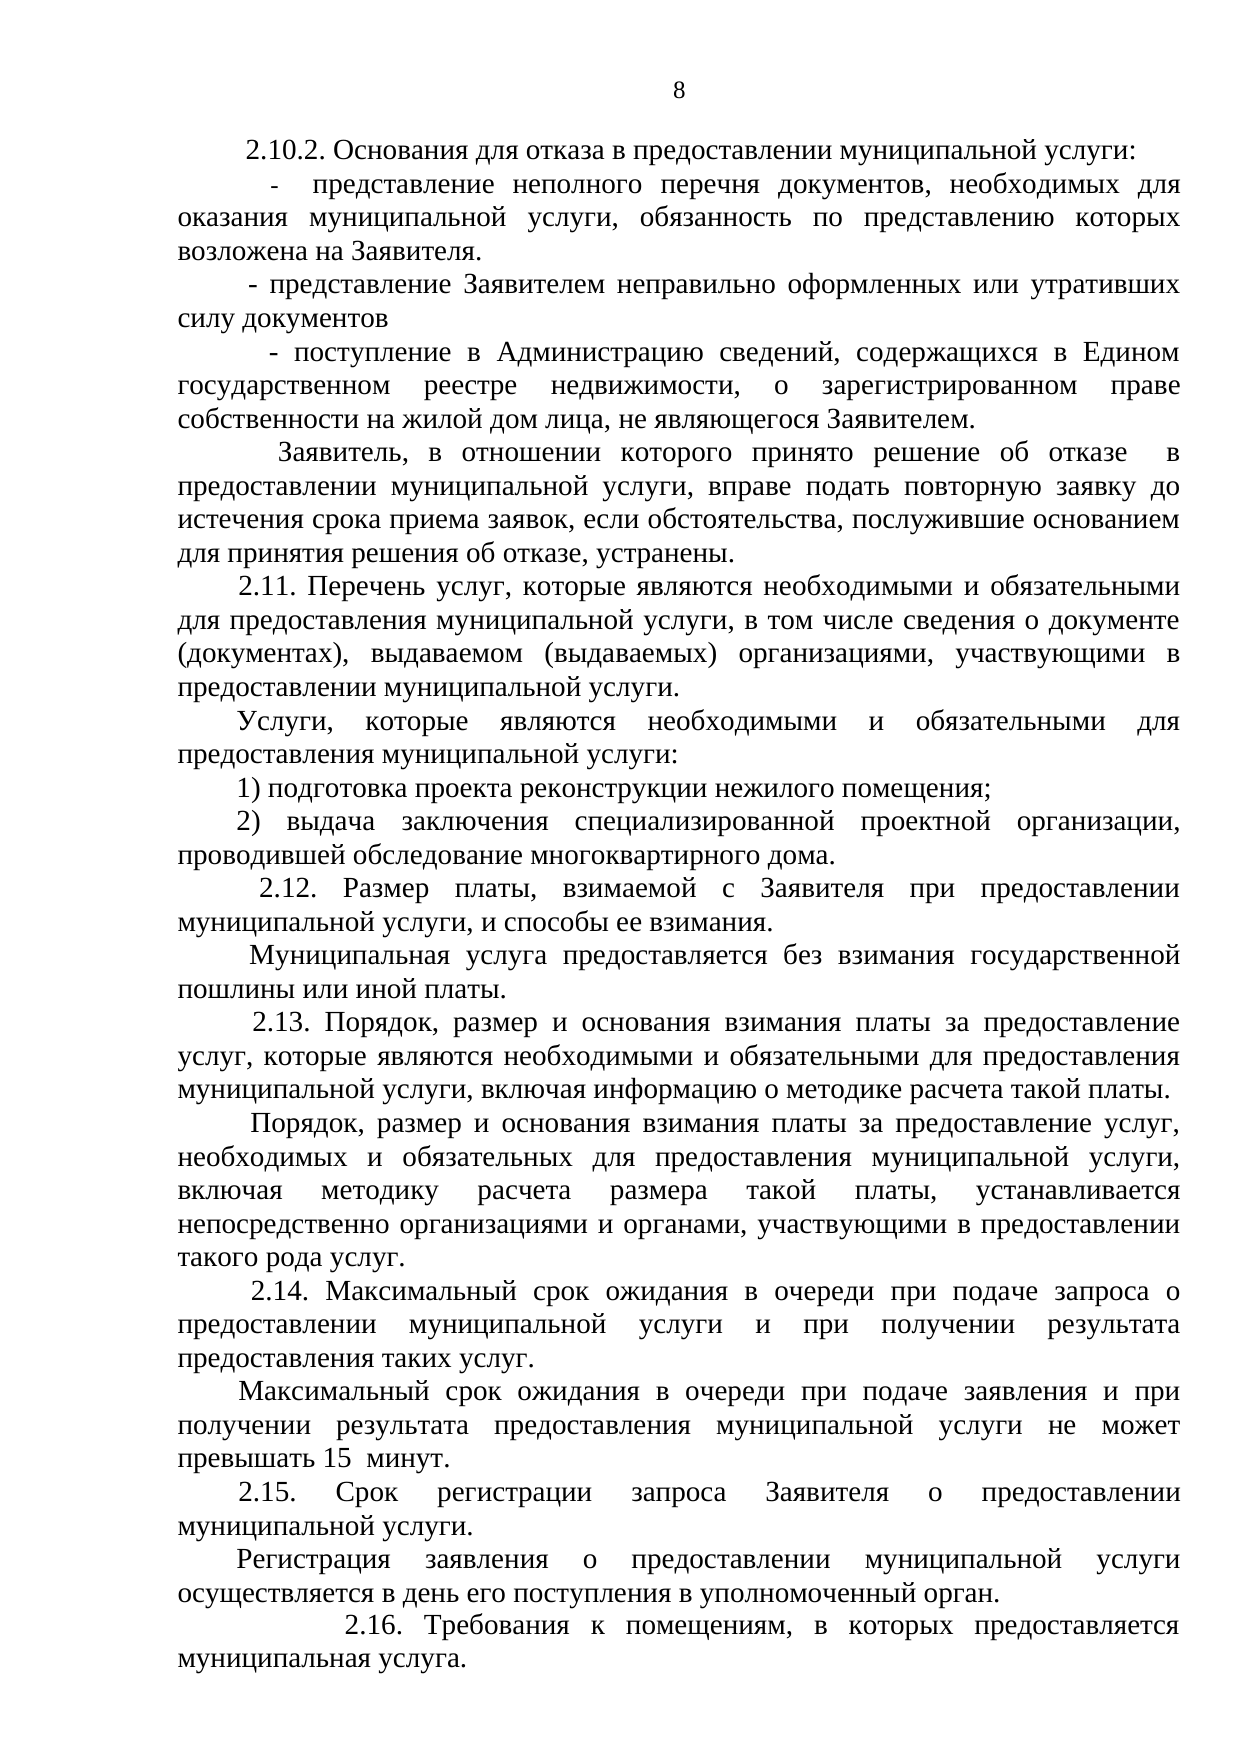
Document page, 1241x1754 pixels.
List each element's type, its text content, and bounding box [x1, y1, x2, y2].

text 2.15. Срок регистрации запроса Заявителя о предоставлении муниципальной услуги. [177, 1474, 1181, 1541]
text 2.13. Порядок, размер и основания взимания платы за предоставление услуг, которые являются необходимыми и обязательными для предоставления муниципальной услуги, включая информацию о методике расчета такой платы. [177, 1004, 1181, 1105]
text 2.12. Размер платы, взимаемой с Заявителя при предоставлении муниципальной услуги, и способы ее взимания. [177, 870, 1181, 937]
text Услуги, которые являются необходимыми и обязательными для предоставления муниципальной услуги: [177, 703, 1181, 770]
text Регистрация заявления о предоставлении муниципальной услуги осуществляется в день его поступления в уполномоченный орган. [177, 1541, 1181, 1608]
text Муниципальная услуга предоставляется без взимания государственной пошлины или иной платы. [177, 937, 1181, 1004]
text 2) выдача заключения специализированной проектной организации, проводившей обследование многоквартирного дома. [177, 803, 1181, 870]
text Порядок, размер и основания взимания платы за предоставление услуг, необходимых и обязательных для предоставления муниципальной услуги, включая методику расчета размера такой платы, устанавливается непосредственно организациями и органами, участвующими в предоставлении такого рода услуг. [177, 1105, 1181, 1273]
text - представление Заявителем неправильно оформленных или утративших силу документов [177, 267, 1181, 334]
text 2.10.2. Основания для отказа в предоставлении муниципальной услуги: [177, 132, 1181, 166]
text 2.14. Максимальный срок ожидания в очереди при подаче запроса о предоставлении муниципальной услуги и при получении результата предоставления таких услуг. [177, 1273, 1181, 1373]
text Заявитель, в отношении которого принято решение об отказе в предоставлении муниципальной услуги, вправе подать повторную заявку до истечения срока приема заявок, если обстоятельства, послужившие основанием для принятия решения об отказе, устранены. [177, 434, 1181, 568]
text 1) подготовка проекта реконструкции нежилого помещения; [177, 770, 1181, 803]
text - представление неполного перечня документов, необходимых для оказания муниципальной услуги, обязанность по представлению которых возложена на Заявителя. [177, 166, 1181, 267]
text 2.16. Требования к помещениям, в которых предоставляется муниципальная услуга. [177, 1608, 1181, 1673]
text Максимальный срок ожидания в очереди при подаче заявления и при получении результата предоставления муниципальной услуги не может превышать 15 минут. [177, 1373, 1181, 1474]
text - поступление в Администрацию сведений, содержащихся в Едином государственном реестре недвижимости, о зарегистрированном праве собственности на жилой дом лица, не являющегося Заявителем. [177, 334, 1181, 434]
text 2.11. Перечень услуг, которые являются необходимыми и обязательными для предоставления муниципальной услуги, в том числе сведения о документе (документах), выдаваемом (выдаваемых) организациями, участвующими в предоставлении муниципальной услуги. [177, 568, 1181, 703]
